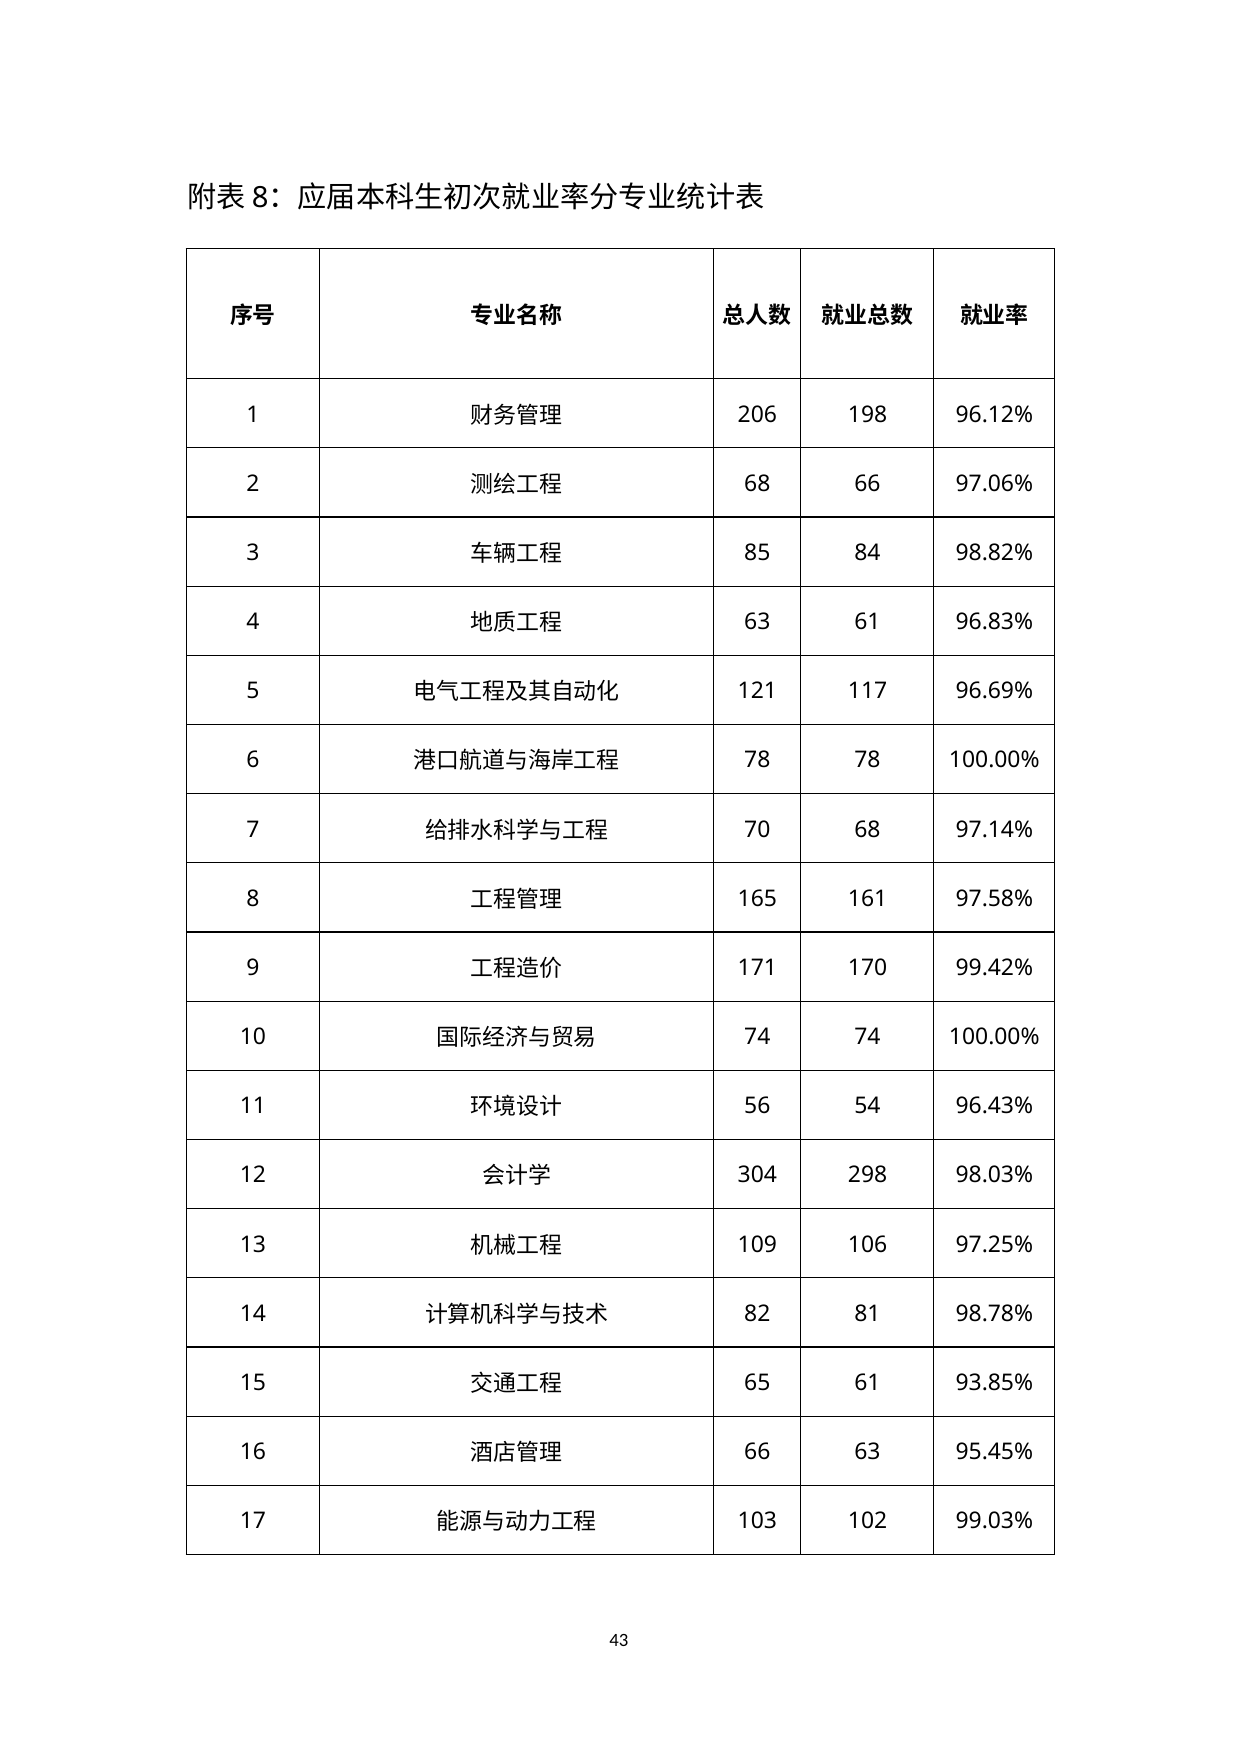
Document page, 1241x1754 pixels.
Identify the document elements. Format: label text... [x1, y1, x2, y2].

table_cell 165 [714, 863, 800, 931]
table_cell 74 [801, 1002, 933, 1070]
table_cell 84 [801, 518, 933, 586]
table_cell 56 [714, 1071, 800, 1139]
table_cell 12 [187, 1140, 319, 1208]
table_cell 98.82% [934, 518, 1054, 586]
table_cell 206 [714, 379, 800, 447]
table_cell 96.43% [934, 1071, 1054, 1139]
table_cell 6 [187, 725, 319, 793]
table_cell 10 [187, 1002, 319, 1070]
table_cell 95.45% [934, 1417, 1054, 1485]
table_cell 15 [187, 1348, 319, 1416]
table_cell 98.78% [934, 1278, 1054, 1346]
table_cell 工程管理 [320, 863, 713, 931]
table_cell 财务管理 [320, 379, 713, 447]
text 附表8：应届本科生初次就业率分专业统计表 [187, 162, 1053, 227]
table_cell 车辆工程 [320, 518, 713, 586]
table_cell 97.06% [934, 448, 1054, 516]
table_cell 1 [187, 379, 319, 447]
table_cell 121 [714, 656, 800, 724]
table_cell 计算机科学与技术 [320, 1278, 713, 1346]
table_cell 11 [187, 1071, 319, 1139]
table_cell 102 [801, 1486, 933, 1554]
table_header 序号 [187, 249, 319, 378]
table_header 就业率 [934, 249, 1054, 378]
table_cell 117 [801, 656, 933, 724]
table_cell 96.12% [934, 379, 1054, 447]
table_cell 96.69% [934, 656, 1054, 724]
table_cell 99.03% [934, 1486, 1054, 1554]
table_cell 170 [801, 933, 933, 1001]
table_cell 61 [801, 587, 933, 655]
table_cell 给排水科学与工程 [320, 794, 713, 862]
table_cell 16 [187, 1417, 319, 1485]
table_cell 交通工程 [320, 1348, 713, 1416]
table_cell 14 [187, 1278, 319, 1346]
table_cell 98.03% [934, 1140, 1054, 1208]
table_cell 97.25% [934, 1209, 1054, 1277]
table_cell 66 [714, 1417, 800, 1485]
table_cell 54 [801, 1071, 933, 1139]
table_cell 能源与动力工程 [320, 1486, 713, 1554]
table_cell 会计学 [320, 1140, 713, 1208]
table_header 总人数 [714, 249, 800, 378]
table_cell 93.85% [934, 1348, 1054, 1416]
table_cell 100.00% [934, 1002, 1054, 1070]
table_cell 酒店管理 [320, 1417, 713, 1485]
table_cell 68 [801, 794, 933, 862]
table_cell 298 [801, 1140, 933, 1208]
table_cell 63 [714, 587, 800, 655]
table_cell 3 [187, 518, 319, 586]
table_cell 17 [187, 1486, 319, 1554]
table_cell 63 [801, 1417, 933, 1485]
table_cell 171 [714, 933, 800, 1001]
table_cell 61 [801, 1348, 933, 1416]
table_cell 100.00% [934, 725, 1054, 793]
table_cell 港口航道与海岸工程 [320, 725, 713, 793]
table_cell 地质工程 [320, 587, 713, 655]
table_cell 97.58% [934, 863, 1054, 931]
table_cell 2 [187, 448, 319, 516]
table_cell 78 [714, 725, 800, 793]
table_cell 68 [714, 448, 800, 516]
table_cell 13 [187, 1209, 319, 1277]
table_cell 测绘工程 [320, 448, 713, 516]
table_cell 国际经济与贸易 [320, 1002, 713, 1070]
table_cell 8 [187, 863, 319, 931]
table_cell 工程造价 [320, 933, 713, 1001]
table_cell 97.14% [934, 794, 1054, 862]
table_cell 85 [714, 518, 800, 586]
table_cell 106 [801, 1209, 933, 1277]
table_cell 81 [801, 1278, 933, 1346]
table_header 专业名称 [320, 249, 713, 378]
table_header 就业总数 [801, 249, 933, 378]
table_cell 机械工程 [320, 1209, 713, 1277]
table_cell 环境设计 [320, 1071, 713, 1139]
table_cell 82 [714, 1278, 800, 1346]
table_cell 7 [187, 794, 319, 862]
table_cell 96.83% [934, 587, 1054, 655]
table_cell 电气工程及其自动化 [320, 656, 713, 724]
table_cell 5 [187, 656, 319, 724]
table_cell 70 [714, 794, 800, 862]
table_cell 161 [801, 863, 933, 931]
table_cell 65 [714, 1348, 800, 1416]
table_cell 78 [801, 725, 933, 793]
table_cell 198 [801, 379, 933, 447]
table_cell 304 [714, 1140, 800, 1208]
table_cell 99.42% [934, 933, 1054, 1001]
table_cell 103 [714, 1486, 800, 1554]
table_cell 74 [714, 1002, 800, 1070]
table_cell 9 [187, 933, 319, 1001]
table_cell 109 [714, 1209, 800, 1277]
table_cell 4 [187, 587, 319, 655]
table_cell 66 [801, 448, 933, 516]
